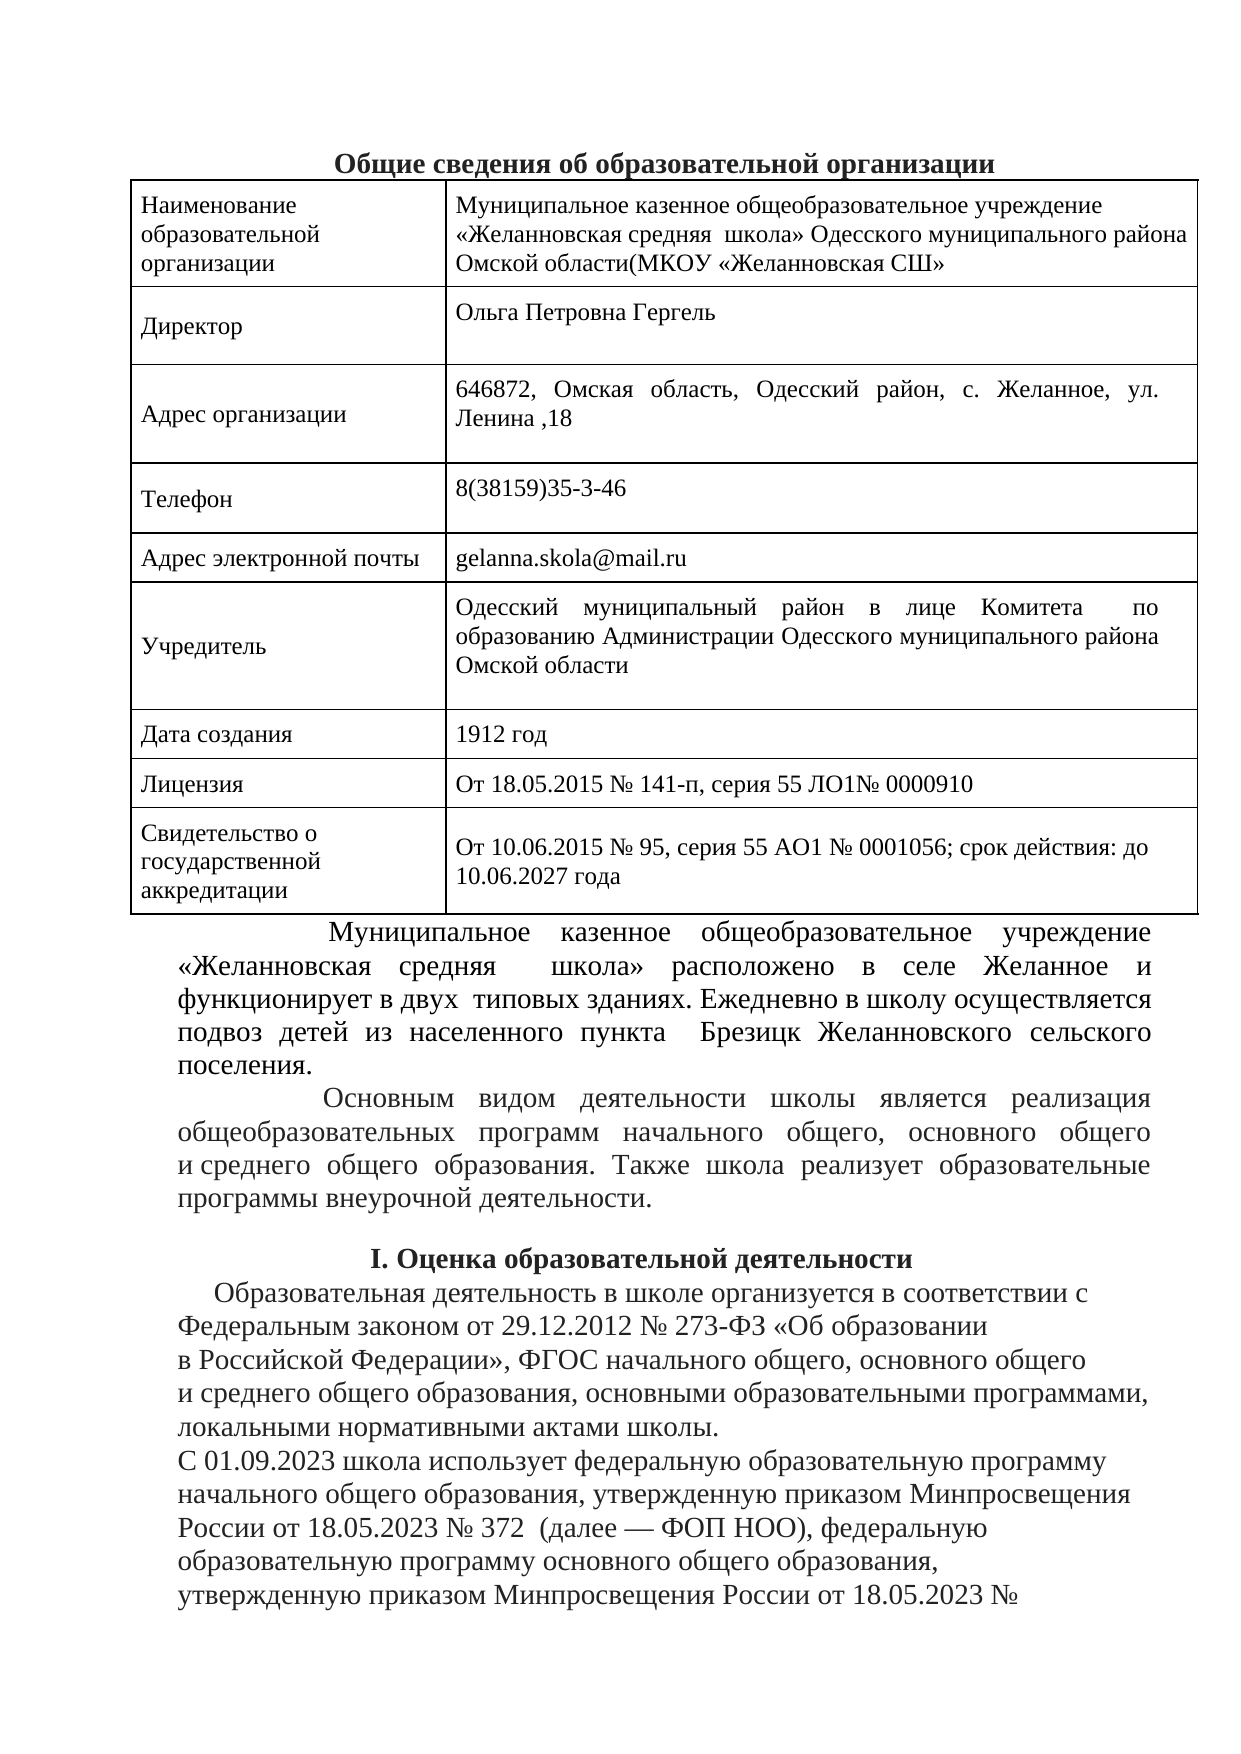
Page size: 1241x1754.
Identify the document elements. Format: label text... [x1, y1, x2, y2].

table_cell Ольга Петровна Гергель [447, 287, 1197, 364]
table_cell Директор [132, 287, 445, 364]
table_cell Учредитель [132, 583, 445, 709]
text I. Оценка образовательной деятельности [177, 1241, 1152, 1275]
table_cell Адрес организации [132, 365, 445, 462]
table_header Наименование образовательной организации [132, 181, 445, 286]
table_cell 646872, Омская область, Одесский район, с. Желанное, ул. Ленина ,18 [447, 365, 1197, 462]
table_cell От 18.05.2015 № 141-п, серия 55 ЛО1№ 0000910 [447, 759, 1197, 807]
text Образовательная деятельность в школе организуется в соответствии с Федеральным законом от 29.12.2012 № 273-ФЗ «Об образовании в Российской Федерации», ФГОС начального общего, основного общего и среднего общего образования, основными образовательными программами, локальными нормативными актами школы. [177, 1275, 1152, 1443]
table_cell Дата создания [132, 710, 445, 758]
table_cell Адрес электронной почты [132, 534, 445, 581]
table_cell 1912 год [447, 710, 1197, 758]
table_cell Телефон [132, 464, 445, 532]
text Муниципальное казенное общеобразовательное учреждение «Желанновская средняя школа» расположено в селе Желанное и функционирует в двух типовых зданиях. Ежедневно в школу осуществляется подвоз детей из населенного пункта Брезицк Желанновского сельского поселения. [177, 915, 1152, 1081]
table_cell 8(38159)35-3-46 [447, 464, 1197, 532]
text Общие сведения об образовательной организации [177, 146, 1152, 179]
table_cell gelanna.skola@mail.ru [447, 534, 1197, 581]
table_cell Лицензия [132, 759, 445, 807]
text Основным видом деятельности школы является реализация общеобразовательных программ начального общего, основного общего и среднего общего образования. Также школа реализует образовательные программы внеурочной деятельности. [177, 1081, 1152, 1214]
table_header Муниципальное казенное общеобразовательное учреждение «Желанновская средняя школа» Одесского муниципального района Омской области(МКОУ «Желанновская СШ» [447, 181, 1197, 286]
table_cell От 10.06.2015 № 95, серия 55 АО1 № 0001056; срок действия: до 10.06.2027 года [447, 808, 1197, 913]
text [177, 1443, 1152, 1610]
table_cell Одесский муниципальный район в лице Комитета по образованию Администрации Одесского муниципального района Омской области [447, 583, 1197, 709]
table_cell Свидетельство о государственной аккредитации [132, 808, 445, 913]
